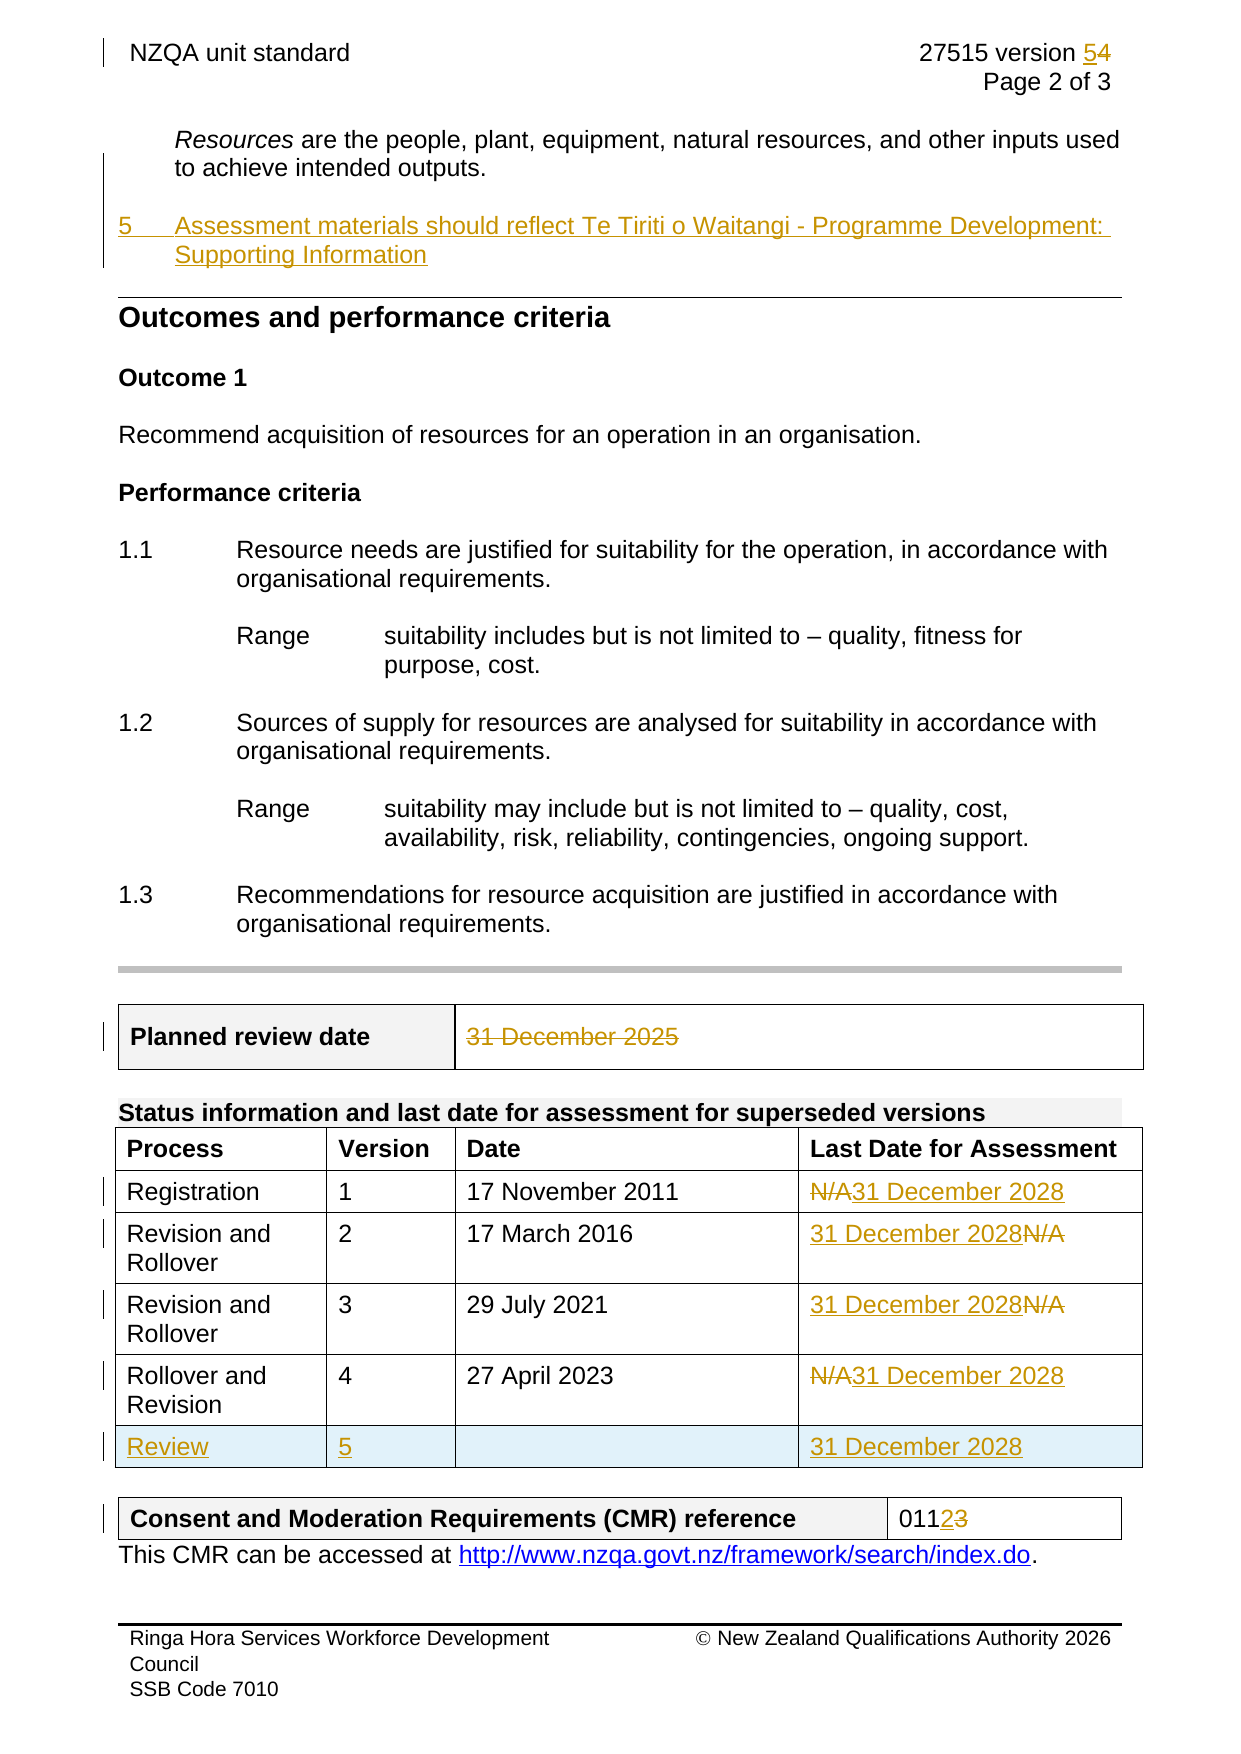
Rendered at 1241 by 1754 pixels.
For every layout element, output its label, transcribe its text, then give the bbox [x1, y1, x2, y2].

table_cell 17 November 2011 [456, 1171, 798, 1212]
table_cell [799, 1213, 1142, 1283]
text Status information and last date for assessment for superseded versions [118, 1098, 1122, 1127]
table_cell Registration [116, 1171, 326, 1212]
table_cell [799, 1355, 1142, 1425]
text Recommend acquisition of resources for an operation in an organisation. [118, 420, 1122, 449]
table_header [456, 1005, 1143, 1069]
table_cell Rollover and Revision [116, 1355, 326, 1425]
text Range suitability may include but is not limited to – quality, cost, availability, risk, reliability, contingencies, ongoing support. [236, 794, 1122, 851]
table_cell 4 [327, 1355, 455, 1425]
table_cell 1 [327, 1171, 455, 1212]
table_cell [799, 1284, 1142, 1354]
table_cell Revision and Rollover [116, 1284, 326, 1354]
text Range suitability includes but is not limited to – quality, fitness for purpose, cost. [236, 621, 1122, 679]
table_header Process [116, 1128, 326, 1169]
text Outcomes and performance criteria [118, 298, 1122, 334]
text Resources are the people, plant, equipment, natural resources, and other inputs used to achieve intended outputs. [118, 125, 1122, 182]
table_cell 17 March 2016 [456, 1213, 798, 1283]
table_cell 3 [327, 1284, 455, 1354]
text 1.1 Resource needs are justified for suitability for the operation, in accordance with organisational requirements. [118, 535, 1122, 593]
table_header Consent and Moderation Requirements (CMR) reference [119, 1498, 887, 1539]
text This CMR can be accessed at http://www.nzqa.govt.nz/framework/search/index.do. [118, 1540, 1122, 1569]
text 1.3 Recommendations for resource acquisition are justified in accordance with organisational requirements. [118, 880, 1122, 938]
table_header Version [327, 1128, 455, 1169]
table_cell 2 [327, 1213, 455, 1283]
table_header Planned review date [119, 1005, 454, 1069]
text Outcome 1 [118, 363, 1122, 391]
table_header Last Date for Assessment [799, 1128, 1142, 1169]
table_cell Revision and Rollover [116, 1213, 326, 1283]
table_cell 27 April 2023 [456, 1355, 798, 1425]
text 1.2 Sources of supply for resources are analysed for suitability in accordance with organisational requirements. [118, 708, 1122, 765]
table_cell [799, 1171, 1142, 1212]
table_header Date [456, 1128, 798, 1169]
text Performance criteria [118, 478, 1122, 506]
table_cell 29 July 2021 [456, 1284, 798, 1354]
table_header 011 [888, 1498, 1121, 1539]
